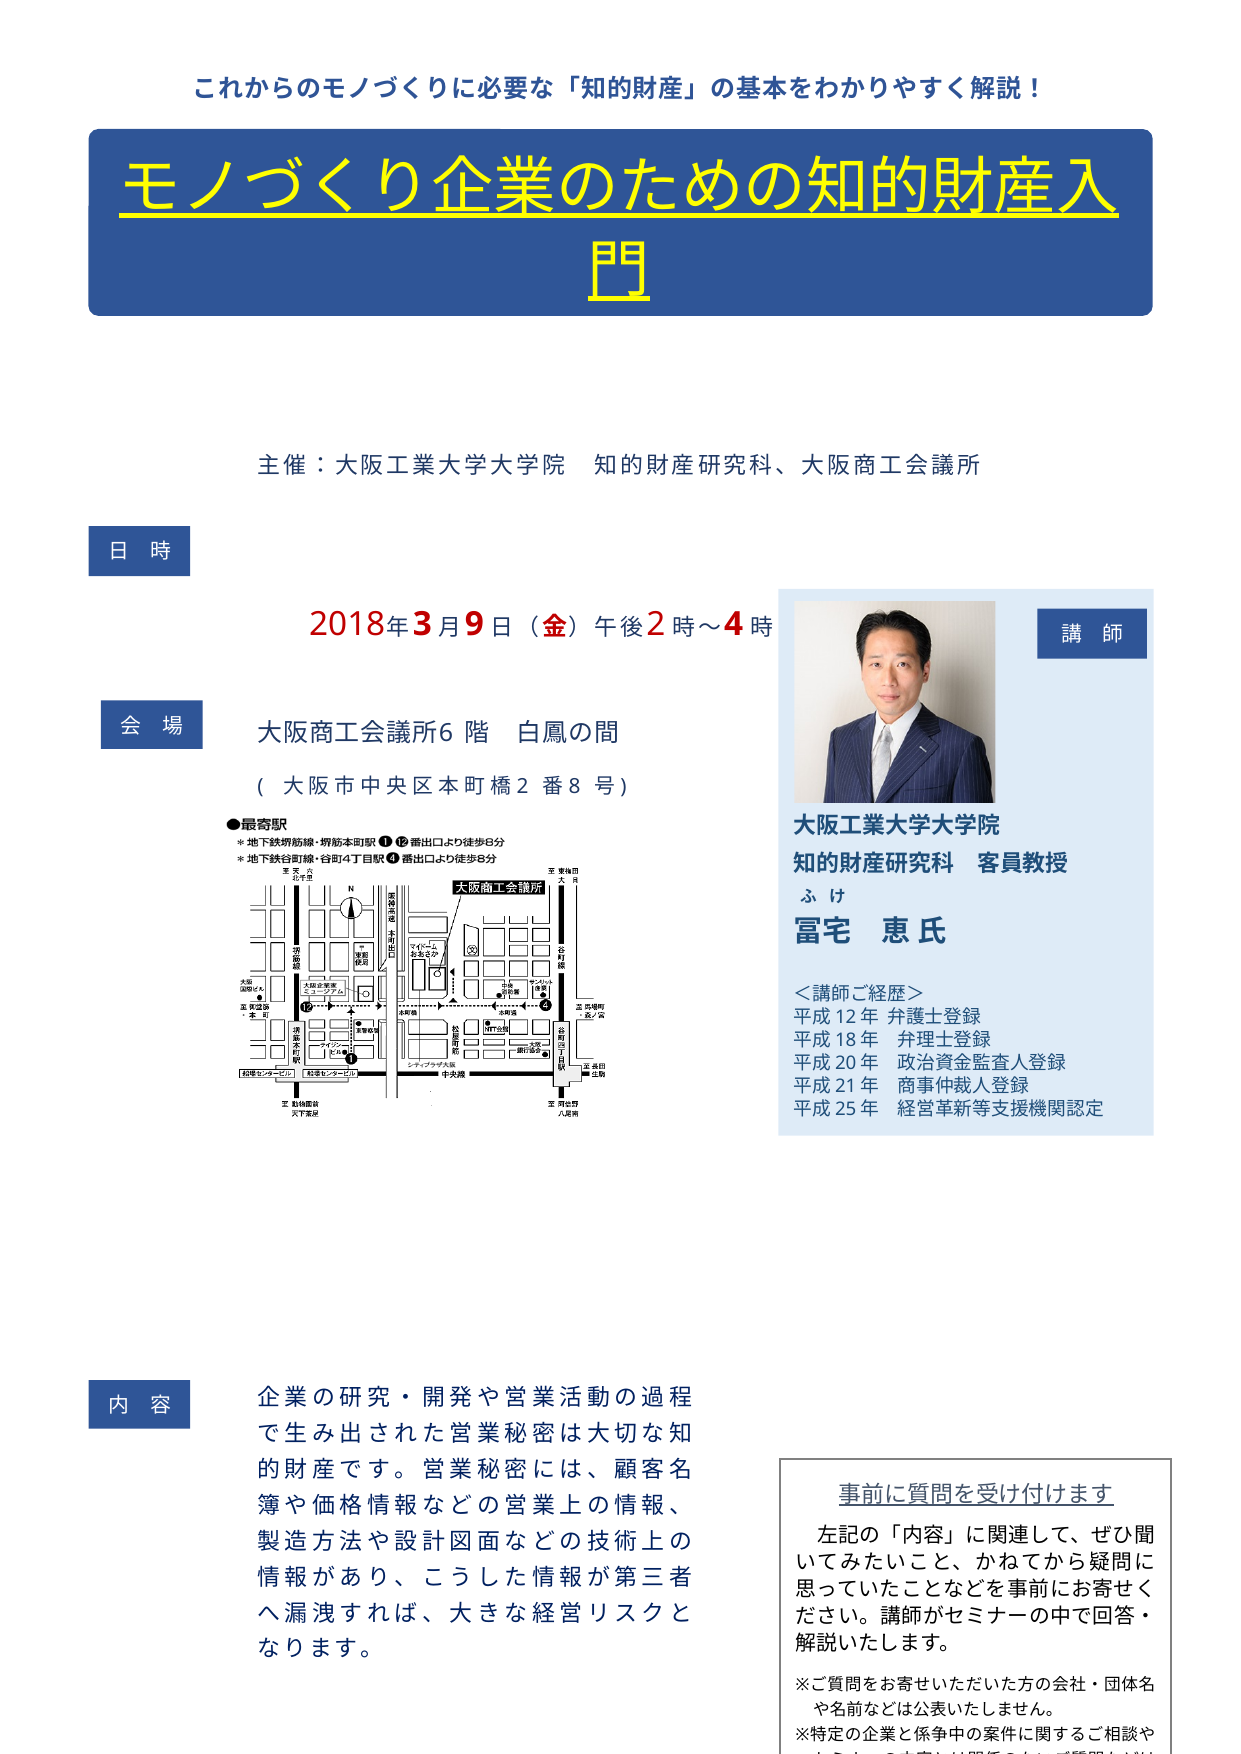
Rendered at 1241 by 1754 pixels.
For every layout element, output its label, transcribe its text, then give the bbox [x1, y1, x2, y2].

text 大阪商工会議所6階 白鳳の間 [101, 694, 778, 766]
text (大阪市中央区本町橋2番8号) [101, 766, 778, 802]
text 主催：大阪工業大学大学院 知的財産研究科、大阪商工会議所 [101, 446, 1139, 482]
text 企業の研究・開発や営業活動の過程で生み出された営業秘密は大切な知的財産です。営業秘密には、顧客名簿や価格情報などの営業上の情報、製造方法や設計図面などの技術上の情報があり、こうした情報が第三者へ漏洩すれば、大きな経営リスクとなります。 [234, 1377, 696, 1665]
text これからのモノづくりに必要な「知的財産」の基本をわかりやすく解説！ [101, 50, 1139, 122]
picture [220, 816, 625, 1119]
picture [794, 601, 996, 803]
text 2018年3月9日（金）午後2時～4時 [101, 587, 1139, 659]
